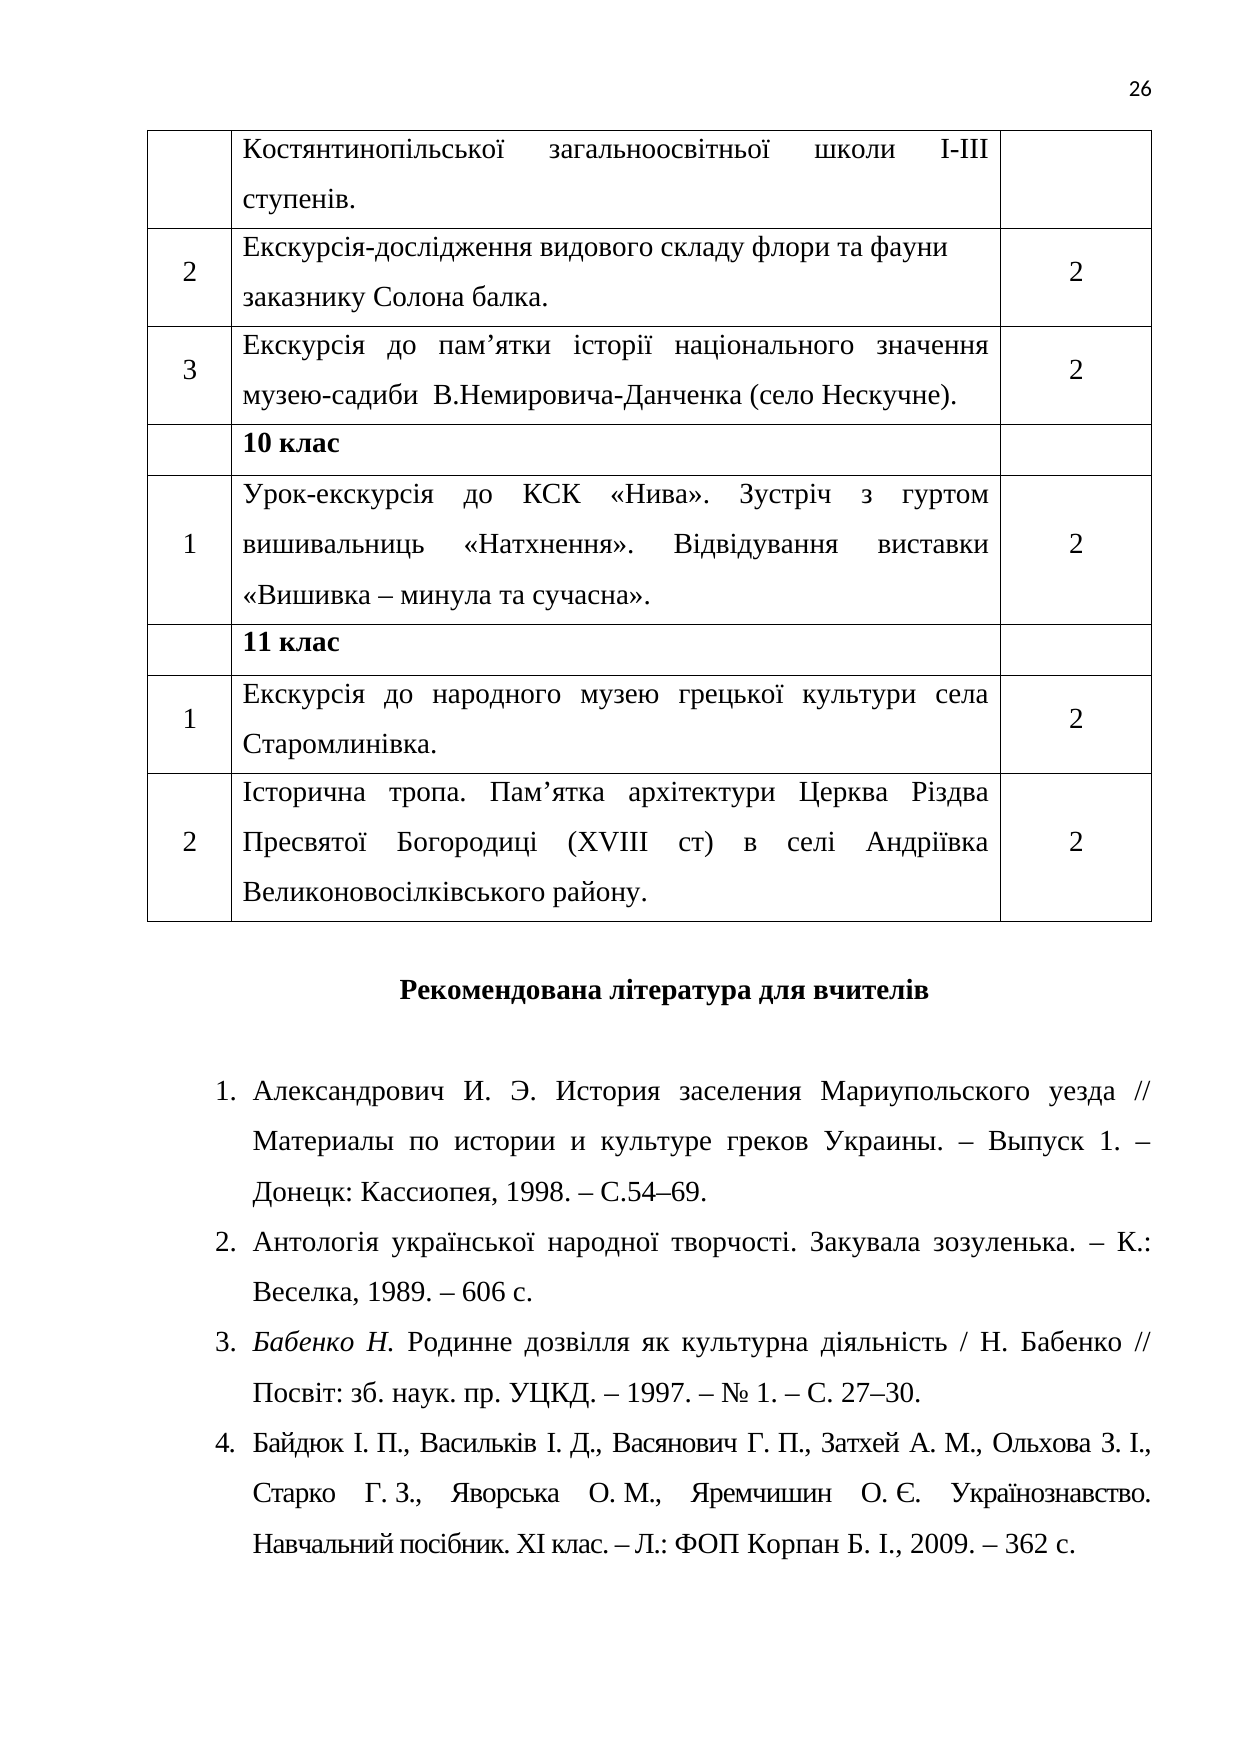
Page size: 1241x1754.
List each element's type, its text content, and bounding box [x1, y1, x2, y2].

table_cell 2 [1001, 774, 1151, 921]
list Бабенко Н. Родинне дозвілля як культурна діяльність / Н. Бабенко // Посвіт: зб. наук. пр. УЦКД. – 1997. – № 1. – С. 27–30. [215, 1324, 1152, 1408]
table_cell Екскурсія до пам’ятки історії національного значення музею-садиби В.Немировича-Данченка (село Нескучне). [232, 327, 1000, 424]
table_cell Екскурсія до народного музею грецької культури села Старомлинівка. [232, 676, 1000, 773]
table_cell 1 [148, 476, 231, 623]
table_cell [232, 131, 1000, 228]
table_cell 1 [148, 676, 231, 773]
table_cell 11 клас [232, 625, 1000, 675]
list Байдюк І. П., Васильків І. Д., Васянович Г. П., Затхей А. М., Ольхова З. І., Старко Г. З., Яворська О. М., Яремчишин О. Є. Українознавство. Навчальний посібник. ХІ клас. – Л.: ФОП Корпан Б. І., 2009. – 362 с. [215, 1425, 1152, 1559]
table_cell Екскурсія-дослідження видового складу флори та фауни заказнику Солона балка. [232, 229, 1000, 326]
table_cell 2 [1001, 327, 1151, 424]
table_cell Урок-екскурсія до КСК «Нива». Зустріч з гуртом вишивальниць «Натхнення». Відвідування виставки «Вишивка – минула та сучасна». [232, 476, 1000, 623]
table_cell 10 клас [232, 425, 1000, 475]
table_cell [148, 425, 231, 475]
table_cell [1001, 425, 1151, 475]
table_cell 1 [148, 131, 231, 228]
list Александрович И. Э. История заселения Мариупольского уезда // Материалы по истории и культуре греков Украины. – Выпуск 1. – Донецк: Кассиопея, 1998. – С.54–69. [215, 1073, 1152, 1207]
table_cell 2 [148, 774, 231, 921]
table_cell [148, 625, 231, 675]
text Рекомендована література для вчителів [177, 972, 1152, 1006]
table_cell Історична тропа. Пам’ятка архітектури Церква Різдва Пресвятої Богородиці (ХVIII ст) в селі Андріївка Великоновосілківського району. [232, 774, 1000, 921]
table_cell 3 [148, 327, 231, 424]
table_cell [1001, 625, 1151, 675]
table_cell 2 [1001, 476, 1151, 623]
table_cell 2 [148, 229, 231, 326]
list Антологія української народної творчості. Закувала зозуленька. – К.: Веселка, 1989. – 606 с. [215, 1224, 1152, 1308]
table_cell 2 [1001, 676, 1151, 773]
table_cell 2 [1001, 229, 1151, 326]
table_cell 2 [1001, 131, 1151, 228]
